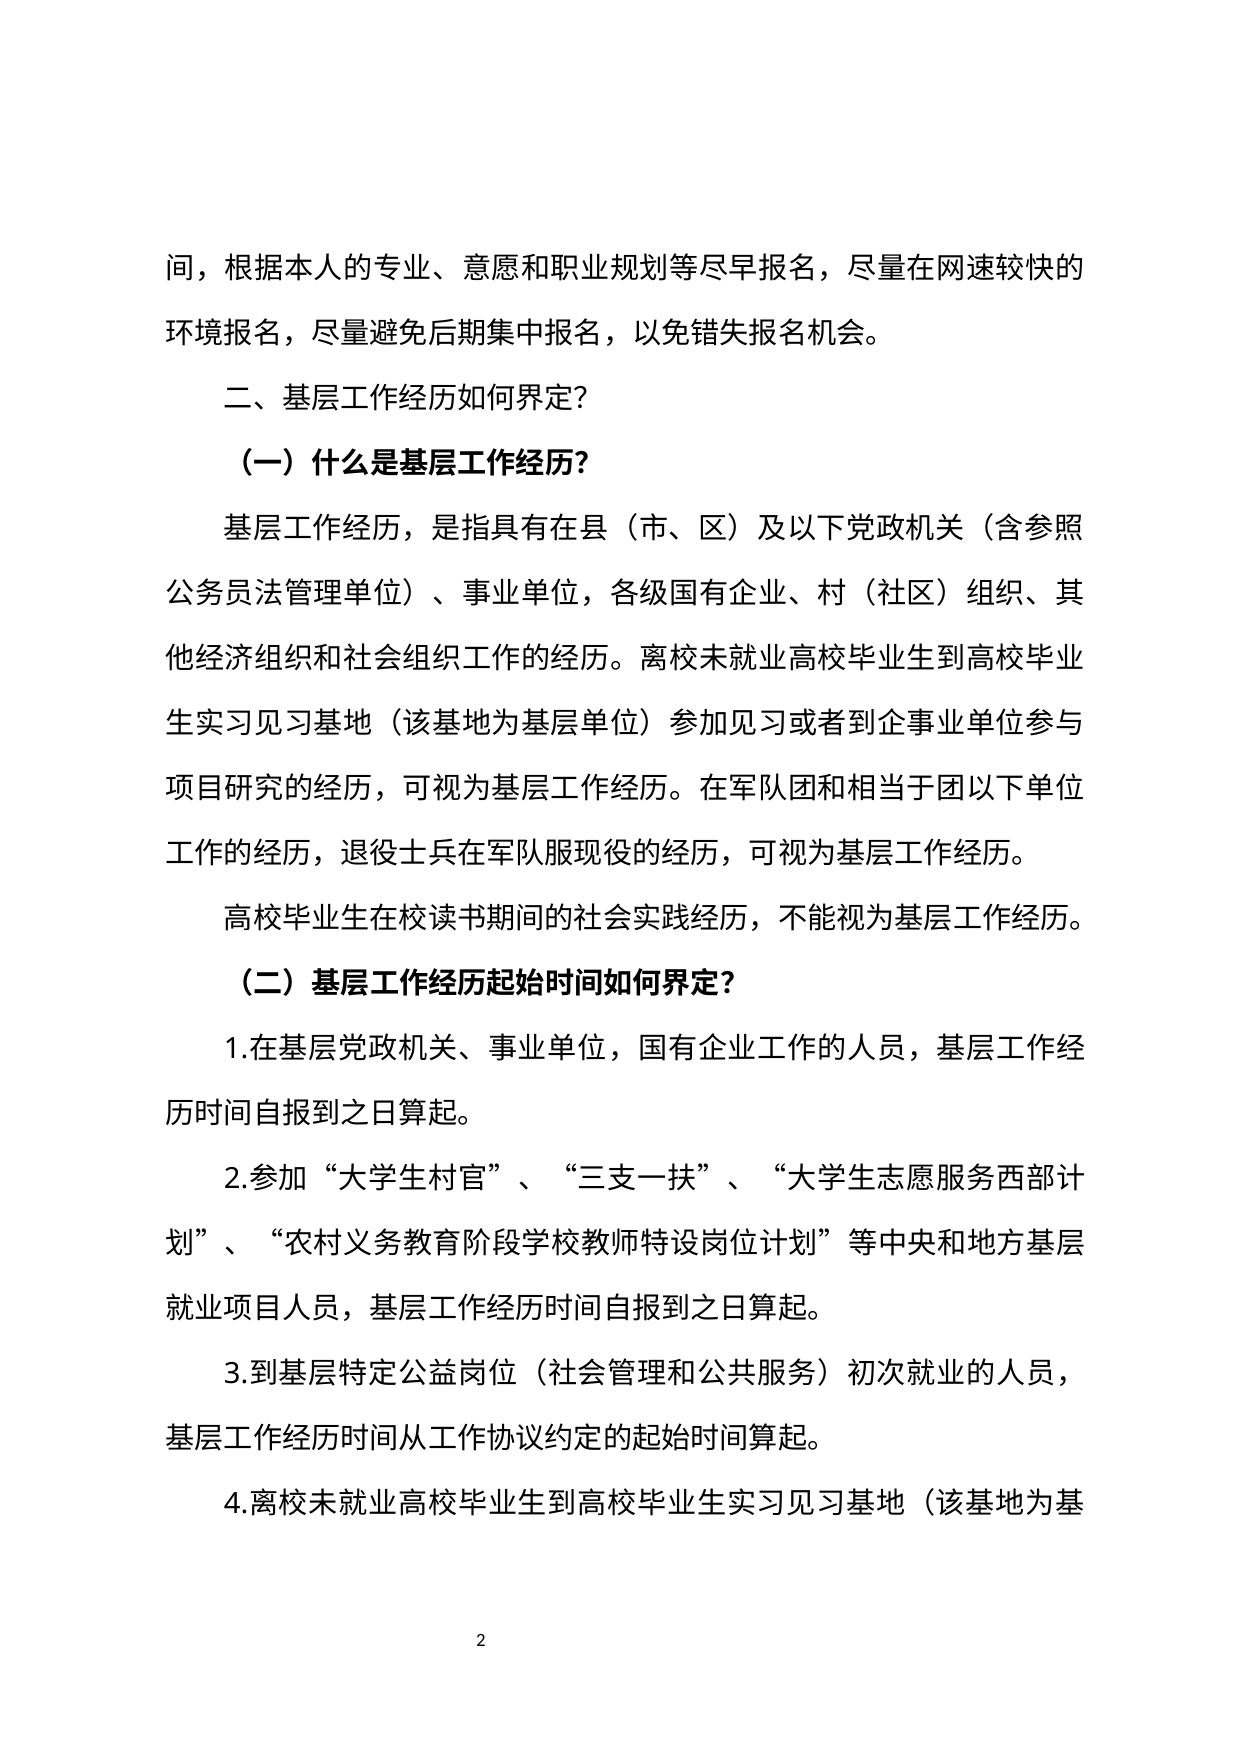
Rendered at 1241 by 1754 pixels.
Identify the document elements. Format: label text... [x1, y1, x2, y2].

text 基层工作经历，是指具有在县（市、区）及以下党政机关（含参照公务员法管理单位）、事业单位，各级国有企业、村（社区）组织、其他经济组织和社会组织工作的经历。离校未就业高校毕业生到高校毕业生实习见习基地（该基地为基层单位）参加见习或者到企事业单位参与项目研究的经历，可视为基层工作经历。在军队团和相当于团以下单位工作的经历，退役士兵在军队服现役的经历，可视为基层工作经历。 [165, 493, 1087, 883]
text 2.参加“大学生村官”、“三支一扶”、“大学生志愿服务西部计划”、“农村义务教育阶段学校教师特设岗位计划”等中央和地方基层就业项目人员，基层工作经历时间自报到之日算起。 [165, 1143, 1087, 1338]
text 3.到基层特定公益岗位（社会管理和公共服务）初次就业的人员，基层工作经历时间从工作协议约定的起始时间算起。 [165, 1338, 1087, 1468]
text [165, 1468, 1087, 1533]
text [165, 233, 1087, 363]
text 高校毕业生在校读书期间的社会实践经历，不能视为基层工作经历。 [165, 883, 1087, 948]
text 二、基层工作经历如何界定？ [165, 363, 1087, 428]
text （二）基层工作经历起始时间如何界定？ [165, 948, 1087, 1013]
text 1.在基层党政机关、事业单位，国有企业工作的人员，基层工作经历时间自报到之日算起。 [165, 1013, 1087, 1143]
text （一）什么是基层工作经历？ [165, 428, 1087, 493]
